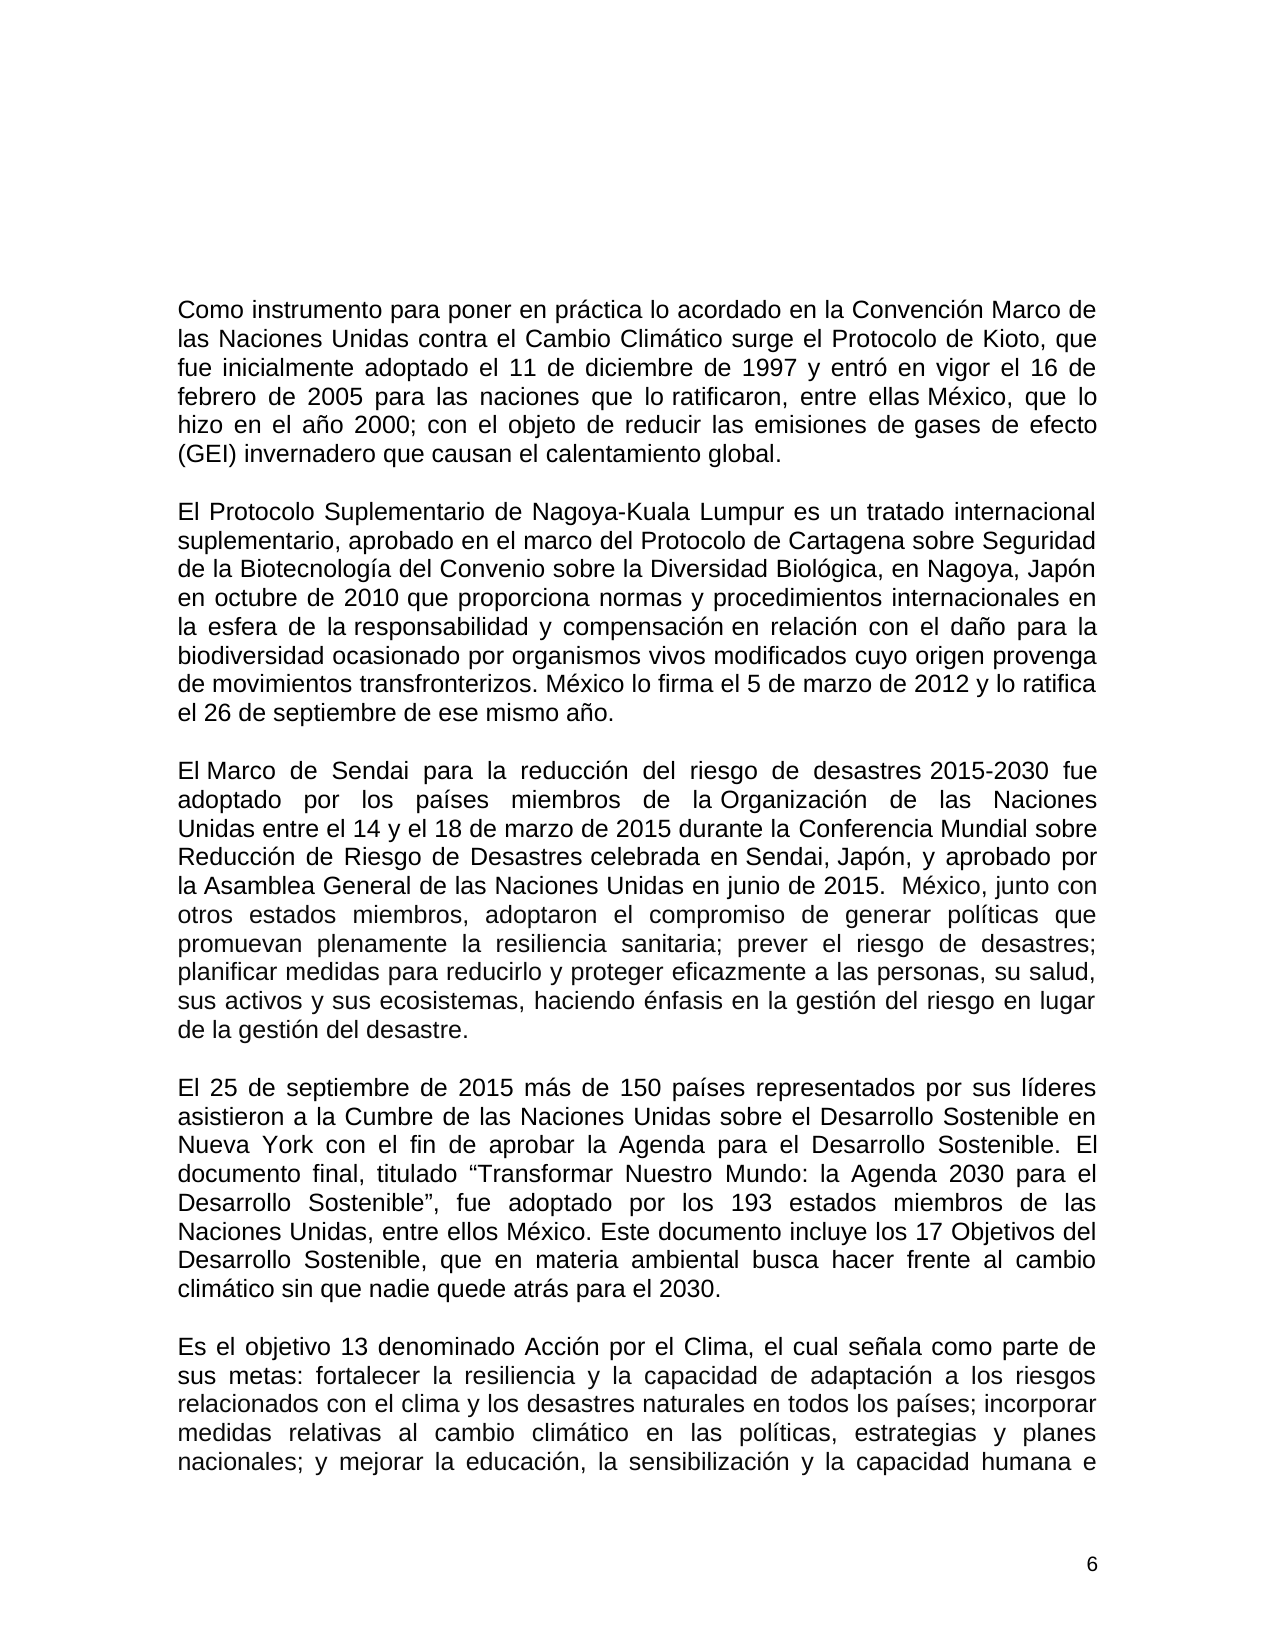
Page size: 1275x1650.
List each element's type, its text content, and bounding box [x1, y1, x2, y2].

text El 25 de septiembre de 2015 más de 150 países representados por sus líderes asistieron a la Cumbre de las Naciones Unidas sobre el Desarrollo Sostenible en Nueva York con el fin de aprobar la Agenda para el Desarrollo Sostenible. El documento final, titulado “Transformar Nuestro Mundo: la Agenda 2030 para el Desarrollo Sostenible”, fue adoptado por los 193 estados miembros de las Naciones Unidas, entre ellos México. Este documento incluye los 17 Objetivos del Desarrollo Sostenible, que en materia ambiental busca hacer frente al cambio climático sin que nadie quede atrás para el 2030. [177, 1073, 1098, 1303]
text El Protocolo Suplementario de Nagoya-Kuala Lumpur es un tratado internacional suplementario, aprobado en el marco del Protocolo de Cartagena sobre Seguridad de la Biotecnología del Convenio sobre la Diversidad Biológica, en Nagoya, Japón en octubre de 2010 que proporciona normas y procedimientos internacionales en la esfera de la responsabilidad y compensación en relación con el daño para la biodiversidad ocasionado por organismos vivos modificados cuyo origen provenga de movimientos transfronterizos. México lo firma el 5 de marzo de 2012 y lo ratifica el 26 de septiembre de ese mismo año. [177, 497, 1098, 727]
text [177, 1332, 1098, 1476]
text El Marco de Sendai para la reducción del riesgo de desastres 2015-2030 fue adoptado por los países miembros de la Organización de las Naciones Unidas entre el 14 y el 18 de marzo de 2015 durante la Conferencia Mundial sobre Reducción de Riesgo de Desastres celebrada en Sendai, Japón, y aprobado por la Asamblea General de las Naciones Unidas en junio de 2015. ​ México, junto con otros estados miembros, adoptaron el compromiso de generar políticas que promuevan plenamente la resiliencia sanitaria; prever el riesgo de desastres; planificar medidas para reducirlo y proteger eficazmente a las personas, su salud, sus activos y sus ecosistemas, haciendo énfasis en la gestión del riesgo en lugar de la gestión del desastre. [177, 756, 1098, 1044]
text Como instrumento para poner en práctica lo acordado en la Convención Marco de las Naciones Unidas contra el Cambio Climático surge el Protocolo de Kioto, que fue inicialmente adoptado el 11 de diciembre de 1997 y entró en vigor el 16 de febrero de 2005 para las naciones que lo ratificaron, entre ellas México, que lo hizo en el año 2000; con el objeto de reducir las emisiones de gases de efecto (GEI) invernadero que causan el calentamiento global. [177, 295, 1098, 468]
